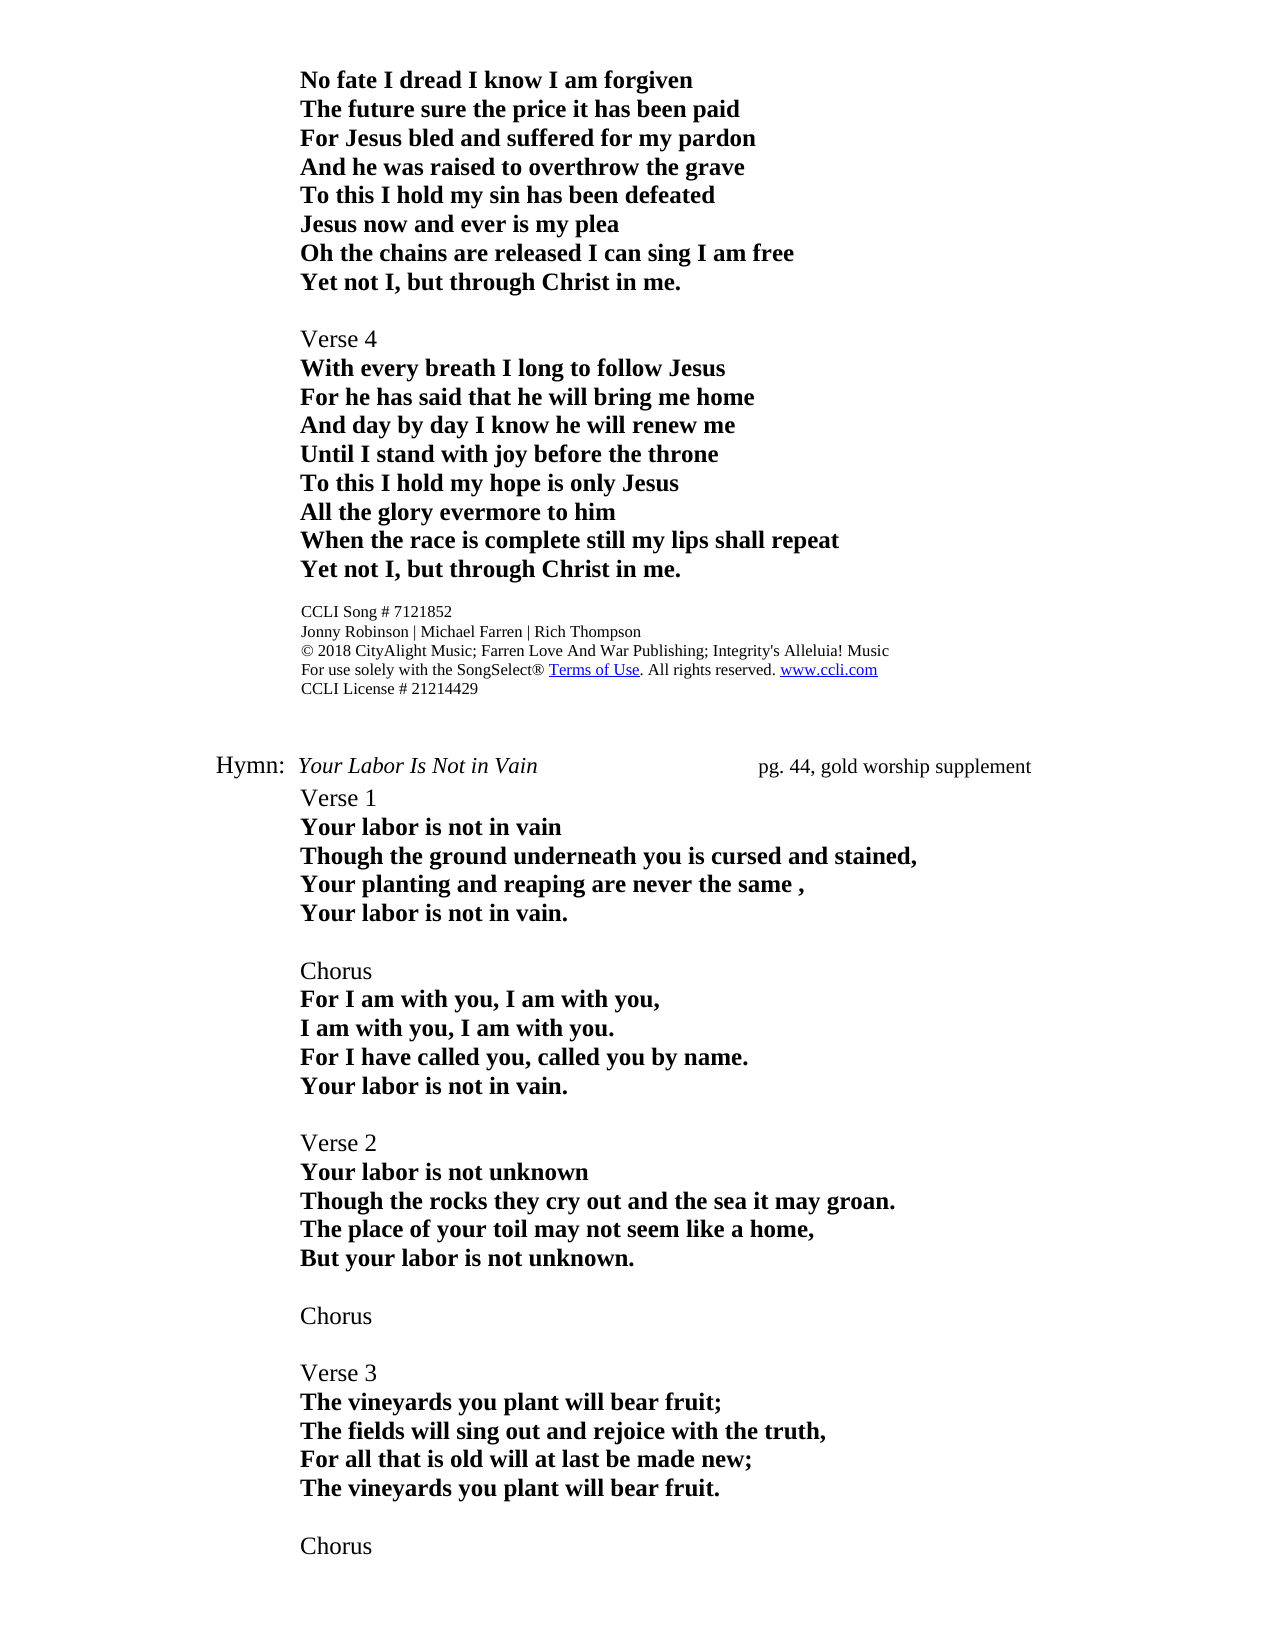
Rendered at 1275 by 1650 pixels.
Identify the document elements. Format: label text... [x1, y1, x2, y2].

text Verse 1 [300, 783, 1125, 812]
text Chorus [300, 1301, 1125, 1329]
text Until I stand with joy before the throne [300, 439, 1125, 468]
text Chorus [300, 956, 1125, 984]
text Your planting and reaping are never the same , [300, 869, 1125, 898]
text To this I hold my hope is only Jesus [300, 468, 1125, 497]
text Verse 4 [300, 324, 1125, 353]
text When the race is complete still my lips shall repeat [300, 526, 1125, 554]
text And day by day I know he will renew me [300, 411, 1125, 439]
text CCLI Song # 7121852 [301, 602, 1125, 621]
text The future sure the price it has been paid [300, 94, 1125, 123]
text For he has said that he will bring me home [300, 382, 1125, 411]
text No fate I dread I know I am forgiven [300, 66, 1125, 94]
text Though the ground underneath you is cursed and stained, [300, 841, 1125, 869]
text For all that is old will at last be made new; [300, 1444, 1125, 1473]
text Though the rocks they cry out and the sea it may groan. [300, 1186, 1125, 1214]
text Your labor is not in vain. [300, 1071, 1125, 1099]
text Your labor is not unknown [300, 1157, 1125, 1186]
text The fields will sing out and rejoice with the truth, [300, 1416, 1125, 1444]
text With every breath I long to follow Jesus [300, 353, 1125, 382]
text Jesus now and ever is my plea [300, 209, 1125, 238]
text Your labor is not in vain [300, 812, 1125, 841]
text For Jesus bled and suffered for my pardon [300, 123, 1125, 152]
text Yet not I, but through Christ in me. [300, 267, 1125, 296]
text Verse 2 [300, 1128, 1125, 1157]
text To this I hold my sin has been defeated [300, 181, 1125, 209]
text Jonny Robinson | Michael Farren | Rich Thompson [301, 621, 1125, 641]
text For I am with you, I am with you, [300, 984, 1125, 1013]
text © 2018 CityAlight Music; Farren Love And War Publishing; Integrity's Alleluia! Music [301, 641, 1125, 660]
text CCLI License # 21214429 [301, 679, 1125, 698]
text Chorus [300, 1531, 1125, 1559]
text The vineyards you plant will bear fruit; [300, 1387, 1125, 1416]
text All the glory evermore to him [300, 497, 1125, 526]
text The vineyards you plant will bear fruit. [300, 1473, 1125, 1502]
text And he was raised to overthrow the grave [300, 152, 1125, 181]
text I am with you, I am with you. [300, 1013, 1125, 1042]
text For I have called you, called you by name. [300, 1042, 1125, 1071]
text The place of your toil may not seem like a home, [300, 1214, 1125, 1243]
text Hymn: Your Labor Is Not in Vain pg. 44, gold worship supplement [169, 750, 1125, 779]
text But your labor is not unknown. [300, 1243, 1125, 1272]
text Oh the chains are released I can sing I am free [300, 238, 1125, 267]
text Your labor is not in vain. [300, 898, 1125, 927]
text For use solely with the SongSelect® Terms of Use. All rights reserved. www.ccli.com [301, 660, 1125, 679]
text Verse 3 [300, 1358, 1125, 1387]
text Yet not I, but through Christ in me. [300, 554, 1125, 583]
